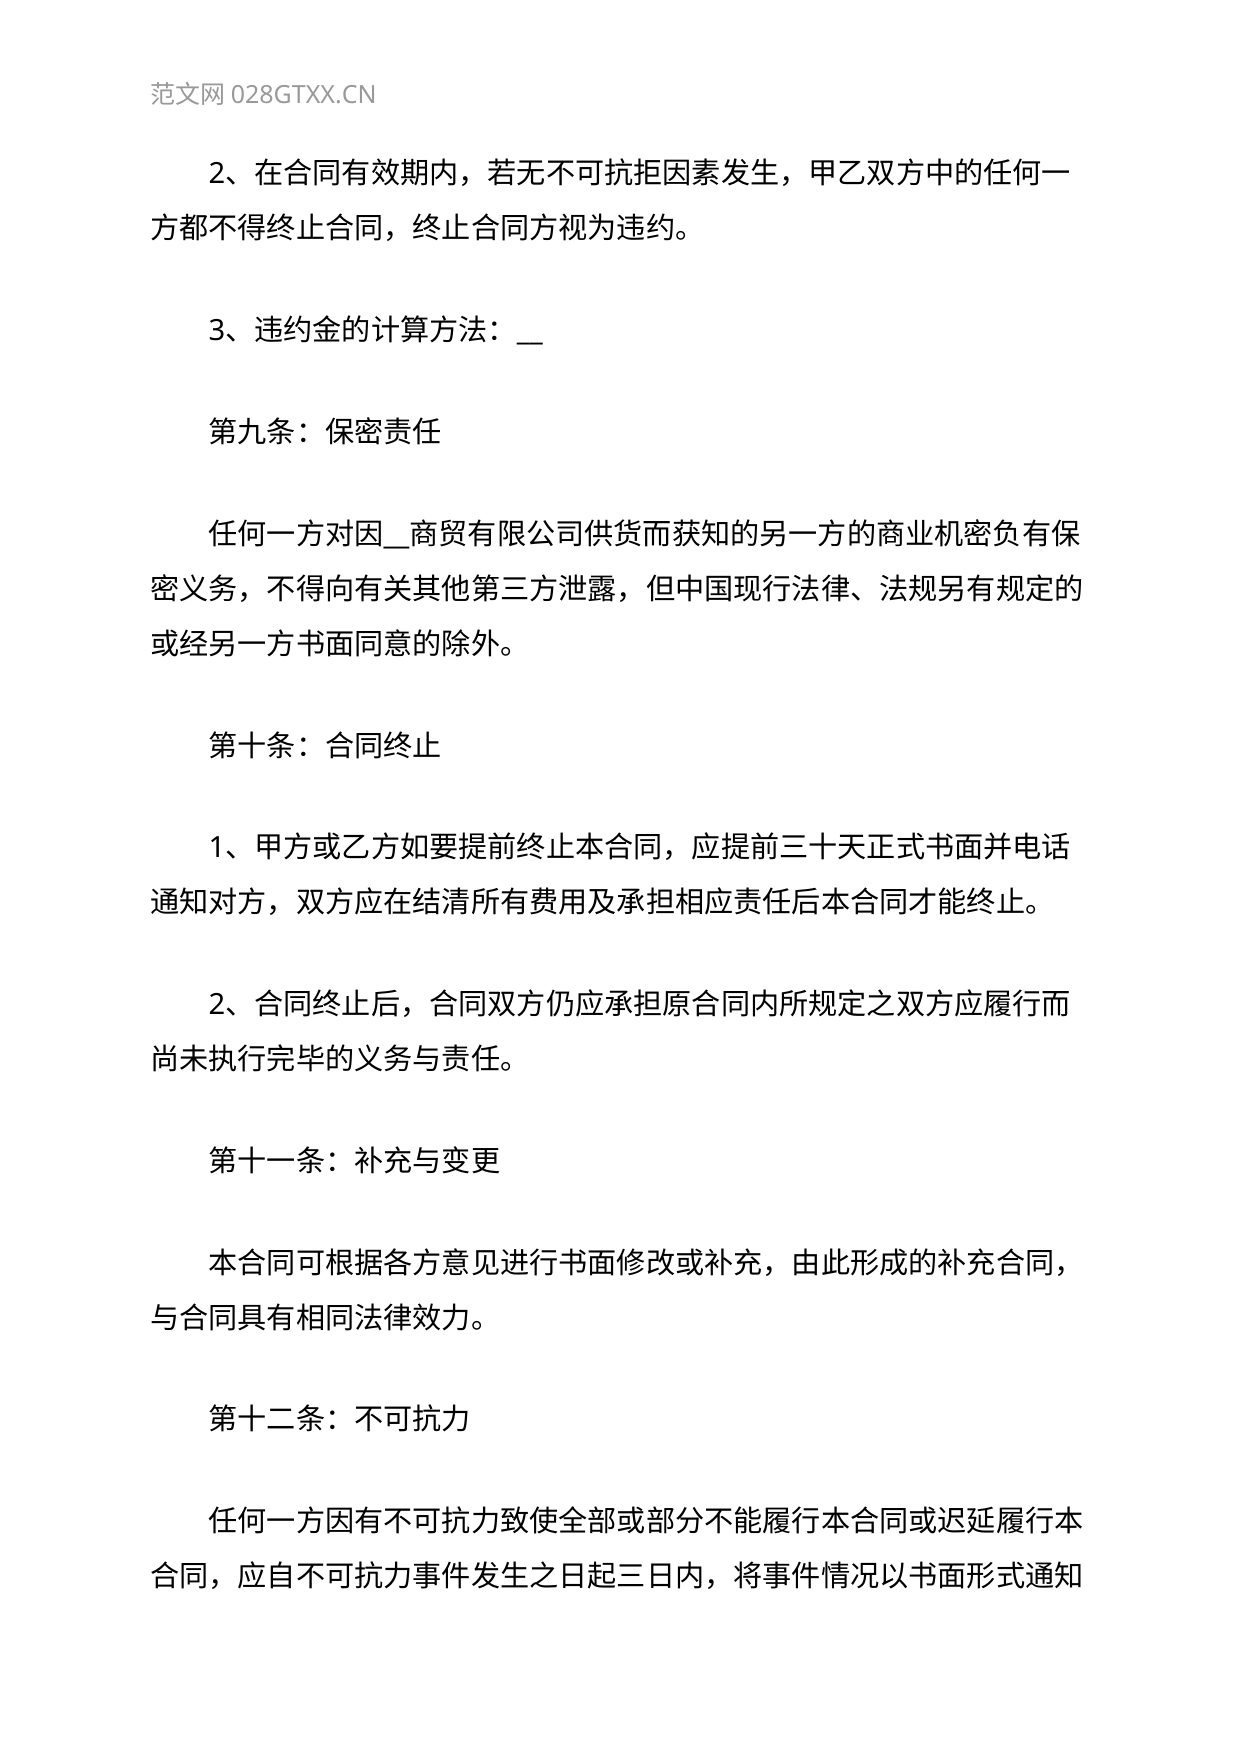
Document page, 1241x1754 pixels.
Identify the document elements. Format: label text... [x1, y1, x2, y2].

text 第十一条：补充与变更 [150, 1137, 1090, 1180]
text 本合同可根据各方意见进行书面修改或补充，由此形成的补充合同，与合同具有相同法律效力。 [150, 1239, 1090, 1336]
text 任何一方对因__商贸有限公司供货而获知的另一方的商业机密负有保密义务，不得向有关其他第三方泄露，但中国现行法律、法规另有规定的或经另一方书面同意的除外。 [150, 511, 1090, 663]
text 第十条：合同终止 [150, 722, 1090, 764]
text 3、违约金的计算方法：__ [150, 307, 1090, 349]
text 2、合同终止后，合同双方仍应承担原合同内所规定之双方应履行而尚未执行完毕的义务与责任。 [150, 981, 1090, 1078]
text 2、在合同有效期内，若无不可抗拒因素发生，甲乙双方中的任何一方都不得终止合同，终止合同方视为违约。 [150, 150, 1090, 247]
text 第十二条：不可抗力 [150, 1396, 1090, 1438]
text 1、甲方或乙方如要提前终止本合同，应提前三十天正式书面并电话通知对方，双方应在结清所有费用及承担相应责任后本合同才能终止。 [150, 824, 1090, 921]
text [150, 1498, 1090, 1595]
text 第九条：保密责任 [150, 409, 1090, 451]
